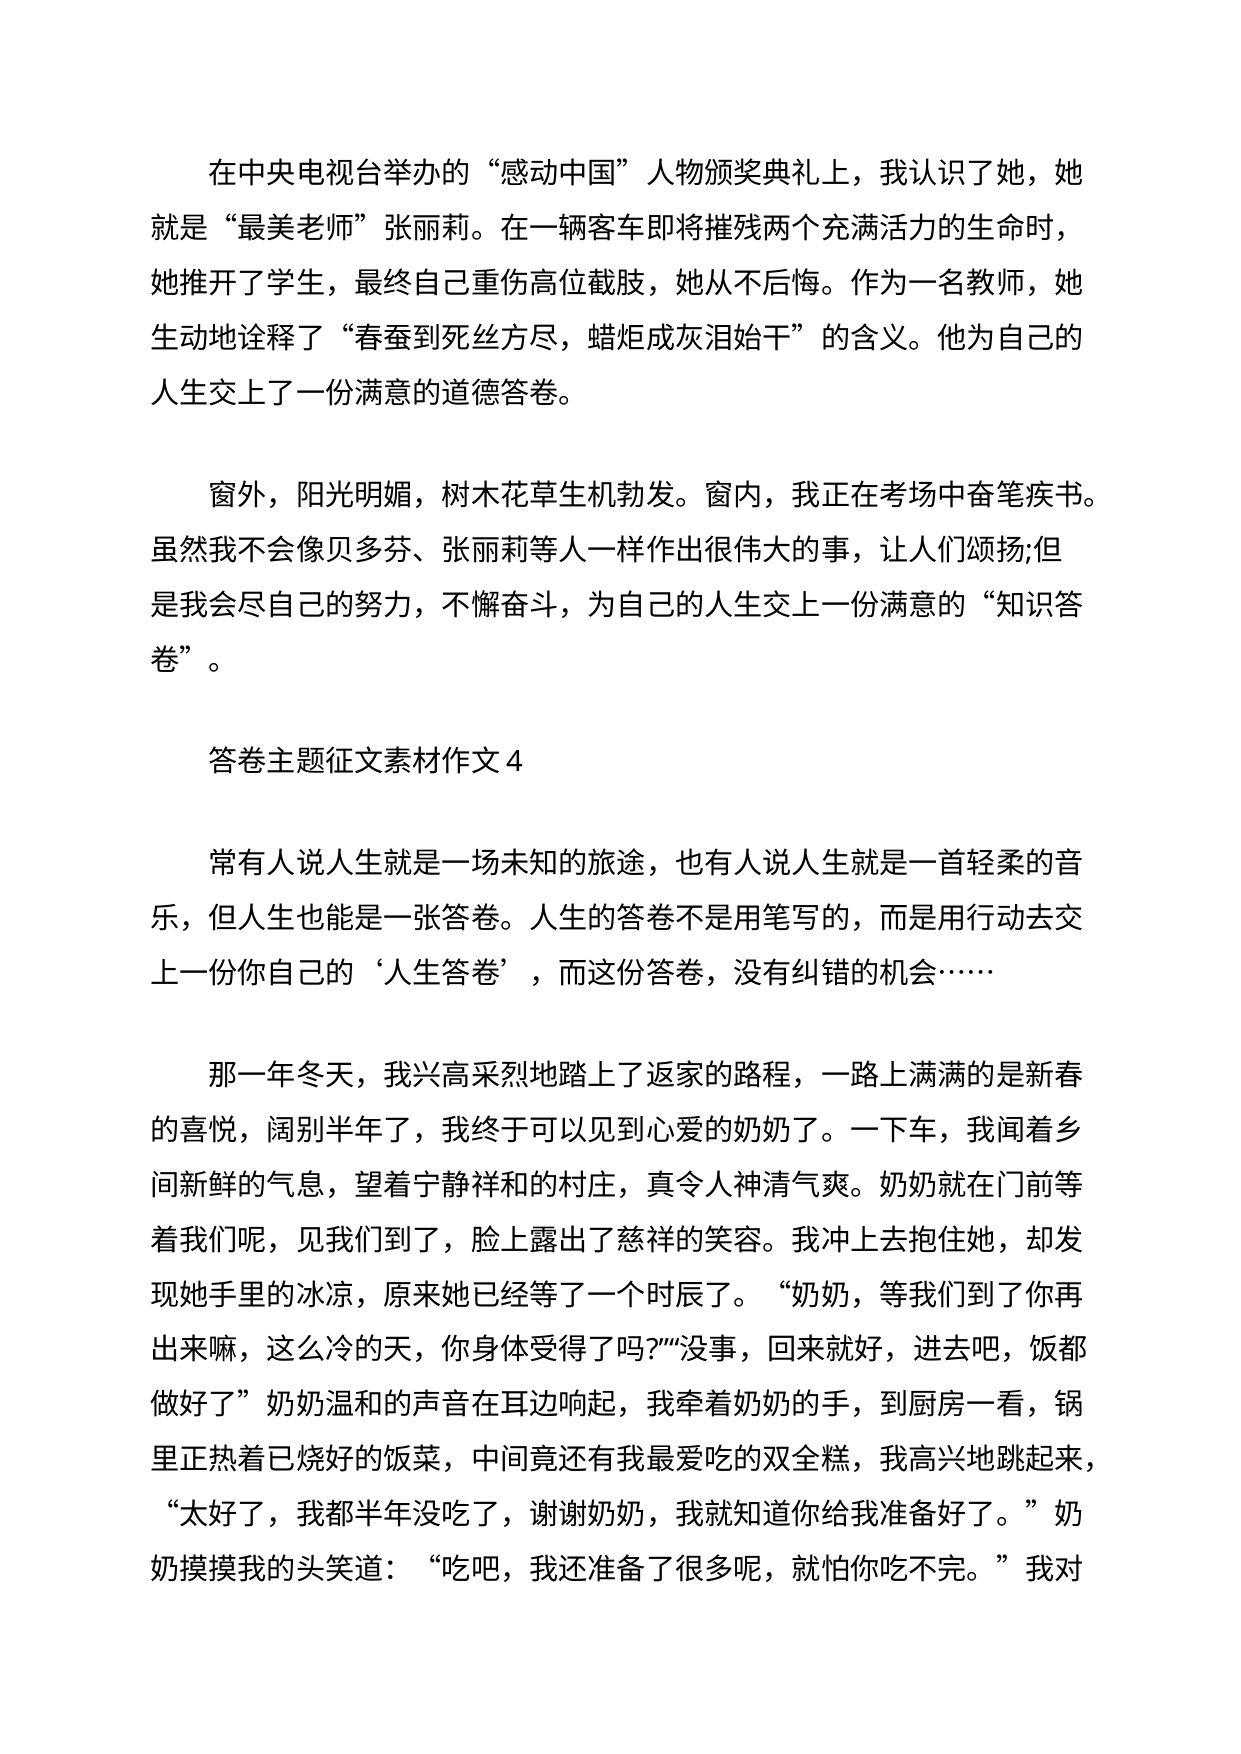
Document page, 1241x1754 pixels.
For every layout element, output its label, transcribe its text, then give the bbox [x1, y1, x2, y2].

text 窗外，阳光明媚，树木花草生机勃发。窗内，我正在考场中奋笔疾书。虽然我不会像贝多芬、张丽莉等人一样作出很伟大的事，让人们颂扬;但是我会尽自己的努力，不懈奋斗，为自己的人生交上一份满意的“知识答卷”。 [150, 471, 1090, 678]
text 在中央电视台举办的“感动中国”人物颁奖典礼上，我认识了她，她就是“最美老师”张丽莉。在一辆客车即将摧残两个充满活力的生命时，她推开了学生，最终自己重伤高位截肢，她从不后悔。作为一名教师，她生动地诠释了“春蚕到死丝方尽，蜡炬成灰泪始干”的含义。他为自己的人生交上了一份满意的道德答卷。 [150, 150, 1090, 412]
text 答卷主题征文素材作文4 [150, 738, 1090, 780]
text 常有人说人生就是一场未知的旅途，也有人说人生就是一首轻柔的音乐，但人生也能是一张答卷。人生的答卷不是用笔写的，而是用行动去交上一份你自己的‘人生答卷’，而这份答卷，没有纠错的机会…… [150, 840, 1090, 992]
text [150, 1051, 1090, 1588]
